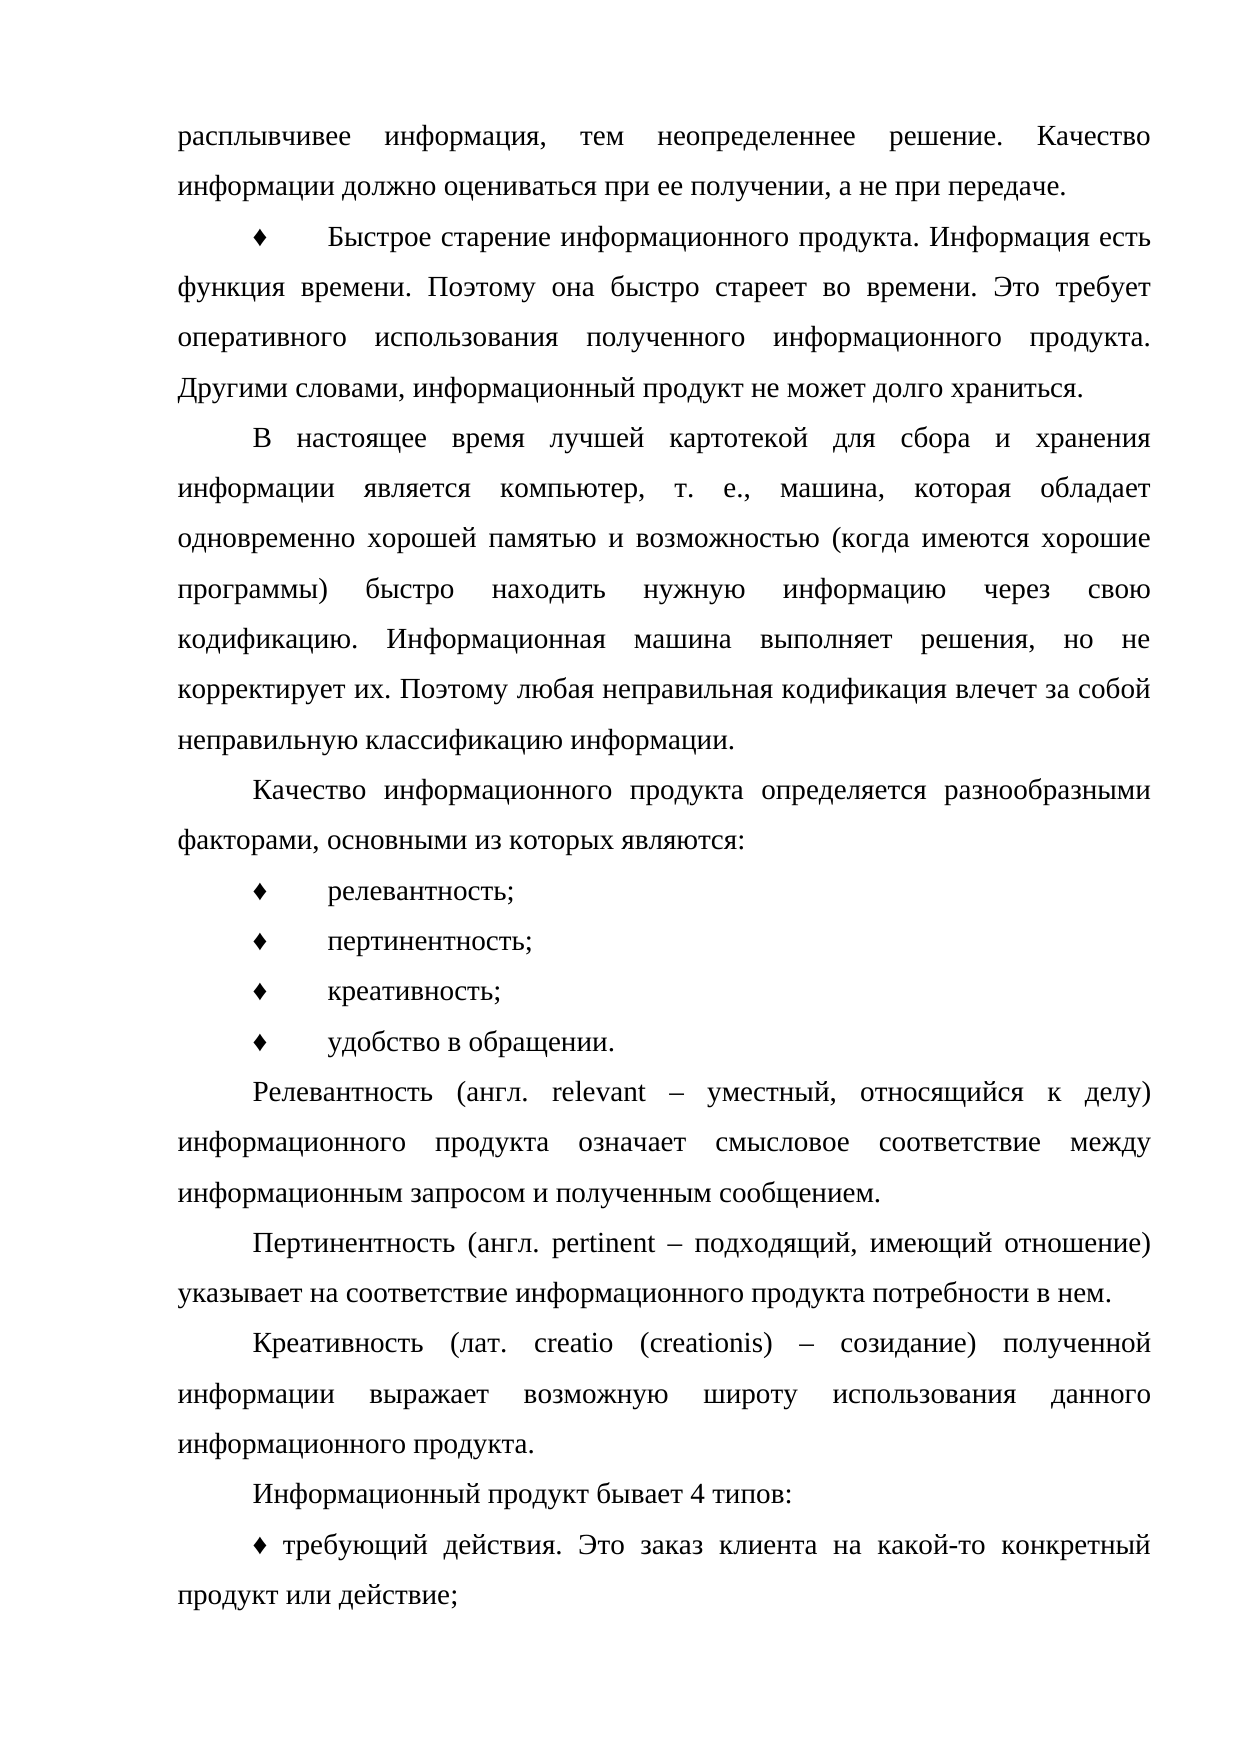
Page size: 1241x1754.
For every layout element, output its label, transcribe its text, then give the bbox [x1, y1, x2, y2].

text В настоящее время лучшей картотекой для сбора и хранения информации является компьютер, т. е., машина, которая обладает одновременно хорошей памятью и возможностью (когда имеются хорошие программы) быстро находить нужную информацию через свою кодификацию. Информационная машина выполняет решения, но не корректирует их. Поэтому любая неправильная кодификация влечет за собой неправильную классификацию информации. [177, 420, 1152, 755]
text Качество информационного продукта определяется разнообразными факторами, основными из которых являются: [177, 772, 1152, 856]
text ♦ требующий действия. Это заказ клиента на какой-то конкретный продукт или действие; [177, 1527, 1152, 1611]
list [177, 118, 1152, 202]
list релевантность; [177, 873, 1152, 906]
list креативность; [177, 973, 1152, 1007]
text Релевантность (англ. relevant – уместный, относящийся к делу) информационного продукта означает смысловое соответствие между информационным запросом и полученным сообщением. [177, 1074, 1152, 1208]
list Быстрое старение информационного продукта. Информация есть функция времени. Поэтому она быстро стареет во времени. Это требует оперативного использования полученного информационного продукта. Другими словами, информационный продукт не может долго храниться. [177, 219, 1152, 403]
list пертинентность; [177, 923, 1152, 957]
text Информационный продукт бывает 4 типов: [177, 1477, 1152, 1510]
list удобство в обращении. [177, 1024, 1152, 1057]
text Пертинентность (англ. pertinent – подходящий, имеющий отношение) указывает на соответствие информационного продукта потребности в нем. [177, 1225, 1152, 1309]
text Креативность (лат. creatio (creationis) – созидание) полученной информации выражает возможную широту использования данного информационного продукта. [177, 1326, 1152, 1460]
